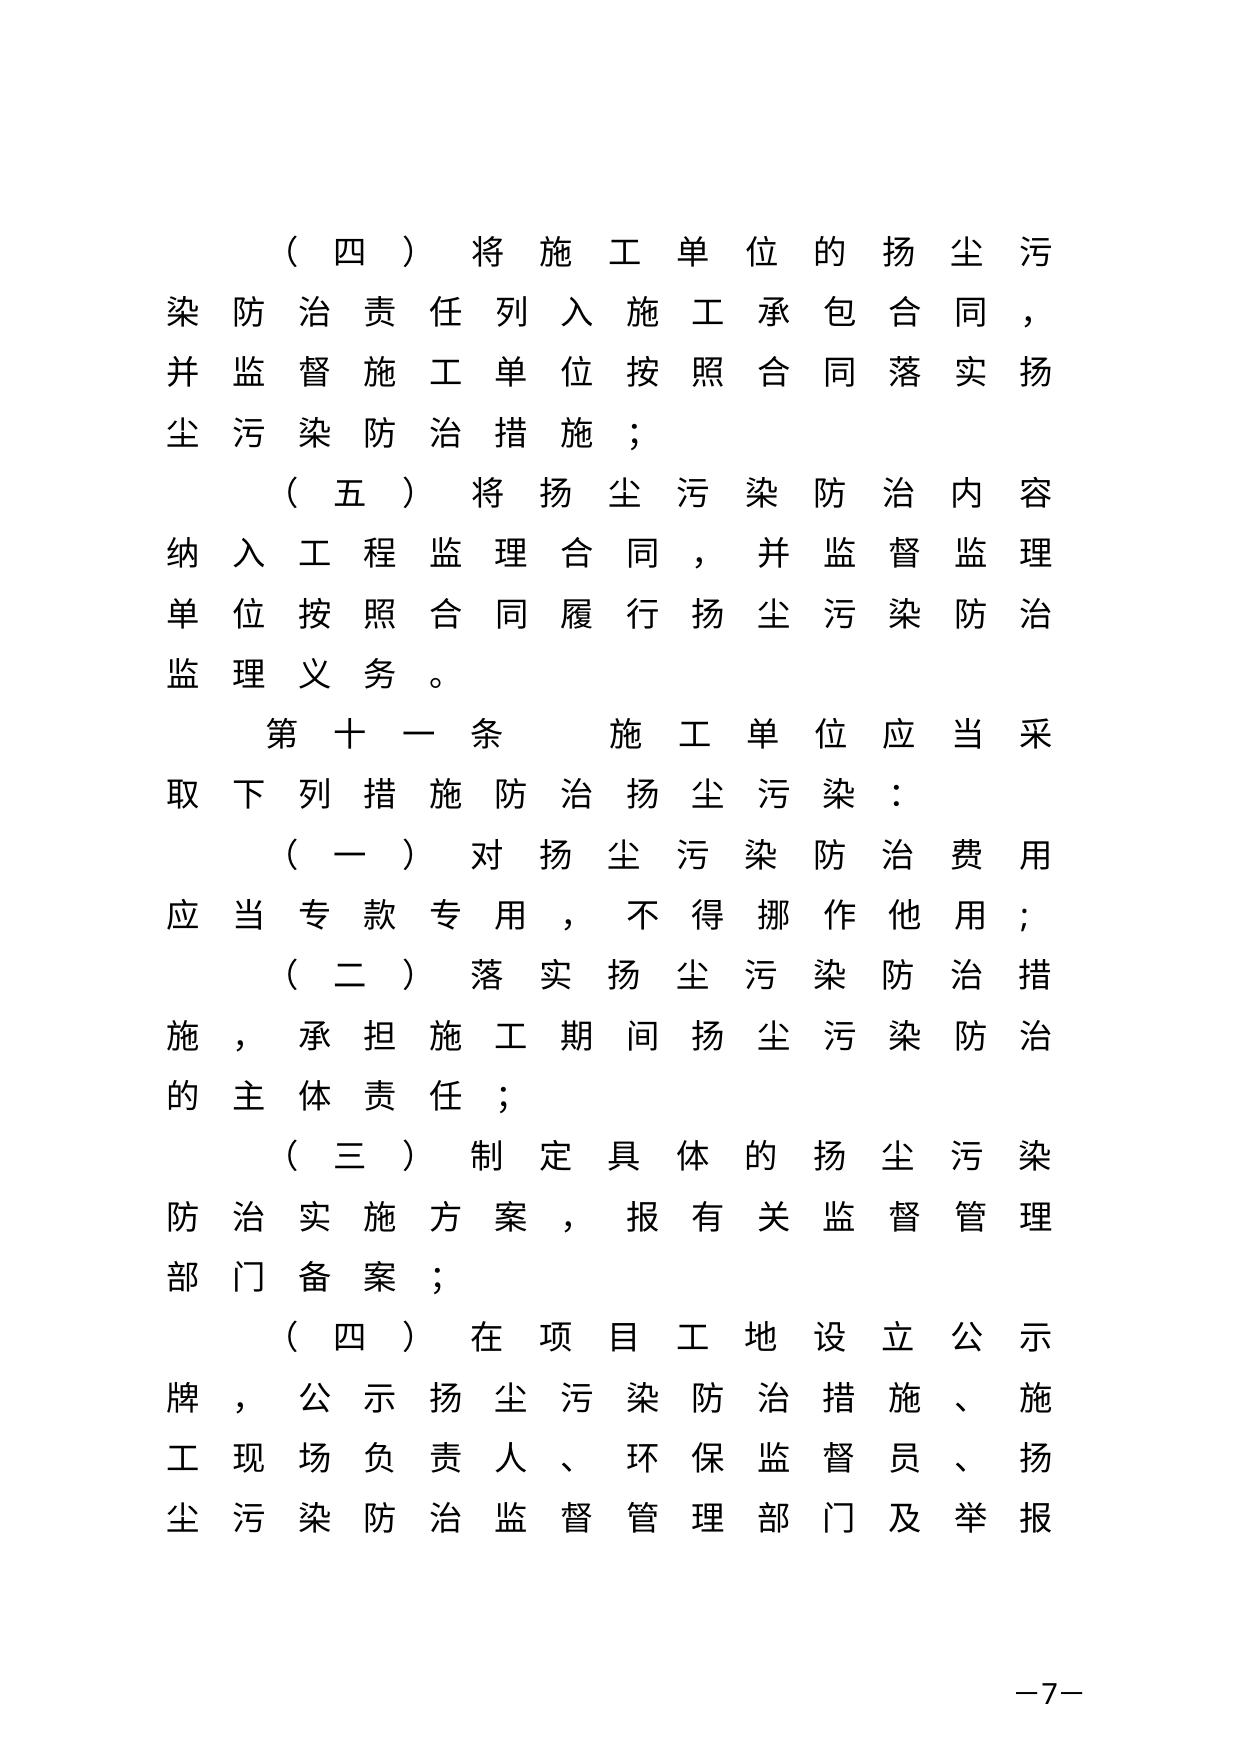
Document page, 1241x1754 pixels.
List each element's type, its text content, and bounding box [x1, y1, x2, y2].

text （二）落实扬尘污染防治措施，承担施工期间扬尘污染防治的主体责任； [167, 943, 1085, 1124]
text （三）制定具体的扬尘污染防治实施方案，报有关监督管理部门备案； [167, 1124, 1085, 1305]
text 第十一条 施工单位应当采取下列措施防治扬尘污染： [167, 702, 1085, 822]
text （一）对扬尘污染防治费用应当专款专用，不得挪作他用; [167, 822, 1085, 943]
text （四）将施工单位的扬尘污染防治责任列入施工承包合同，并监督施工单位按照合同落实扬尘污染防治措施； [167, 219, 1085, 461]
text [167, 1305, 1085, 1546]
text （五）将扬尘污染防治内容纳入工程监理合同，并监督监理单位按照合同履行扬尘污染防治监理义务。 [167, 461, 1085, 702]
